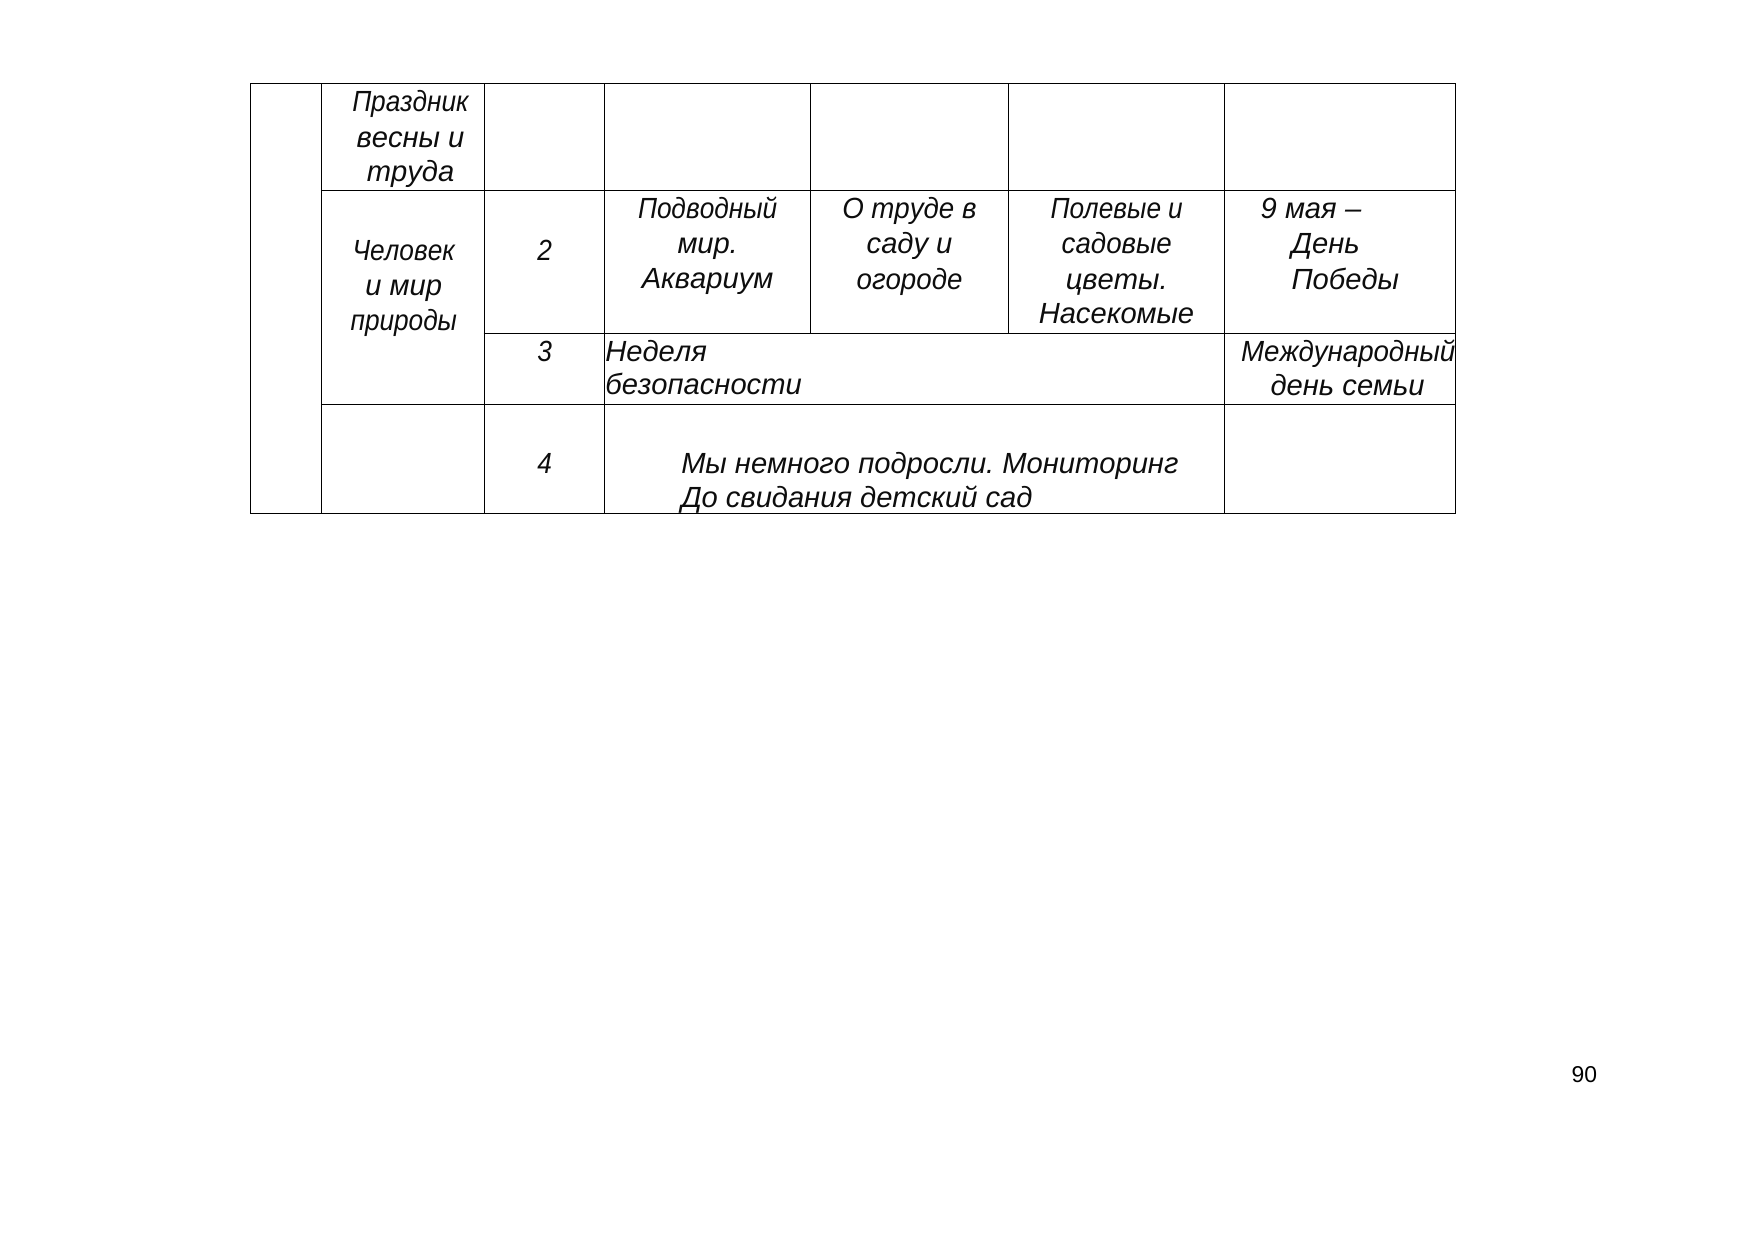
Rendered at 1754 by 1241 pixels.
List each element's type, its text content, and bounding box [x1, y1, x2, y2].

table_cell [322, 405, 484, 513]
table_cell 3 [485, 334, 604, 403]
table_cell Мы немного подросли. Мониторинг До свидания детский сад [605, 405, 1224, 513]
table_cell [1225, 405, 1455, 513]
table_cell Международный день семьи [1225, 334, 1455, 403]
table_cell Человек и мир природы [322, 191, 484, 403]
table_header [605, 84, 810, 190]
table_cell 4 [485, 405, 604, 513]
table_cell Подводный мир. Аквариум [605, 191, 810, 333]
table_header [1225, 84, 1455, 190]
table_cell Неделя безопасности [605, 334, 1224, 403]
table_cell 9 мая – День Победы [1225, 191, 1455, 333]
table_cell О труде в саду и огороде [811, 191, 1008, 333]
table_header [811, 84, 1008, 190]
table_header [1009, 84, 1224, 190]
table_cell 2 [485, 191, 604, 333]
table_header [251, 84, 321, 513]
table_header [485, 84, 604, 190]
table_cell Полевые и садовые цветы. Насекомые [1009, 191, 1224, 333]
table_header Праздник весны и труда [322, 84, 484, 190]
